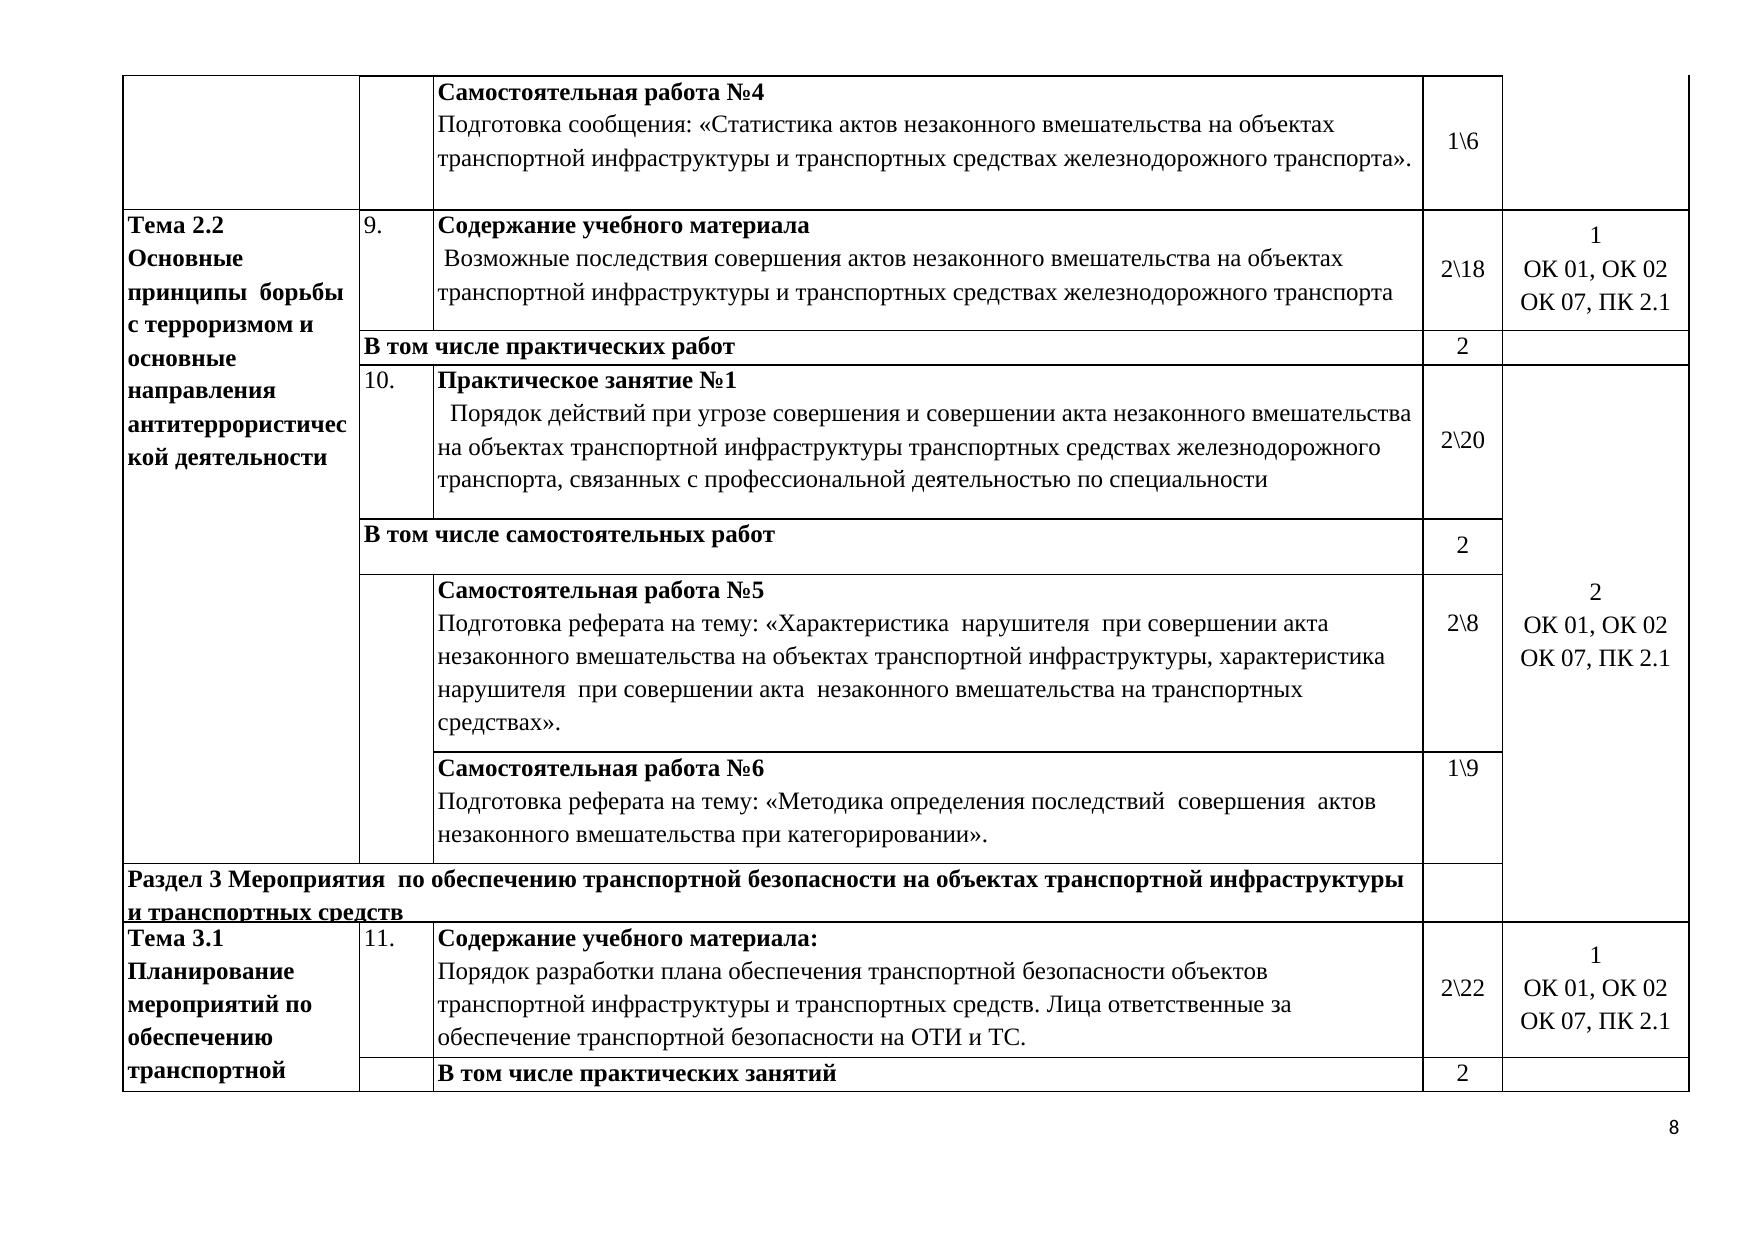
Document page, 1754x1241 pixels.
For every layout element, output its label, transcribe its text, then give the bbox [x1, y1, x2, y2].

table_cell [1424, 864, 1502, 921]
table_cell 2 [1424, 520, 1502, 574]
table_cell Тема 2.2 Основные принципы борьбы с терроризмом и основные направления антитеррористической деятельности [124, 210, 359, 863]
table_cell 1 ОК 01, ОК 02 ОК 07, ПК 2.1 [1503, 211, 1688, 329]
table_cell Содержание учебного материала Возможные последствия совершения актов незаконного вмешательства на объектах транспортной инфраструктуры и транспортных средствах железнодорожного транспорта [434, 211, 1422, 329]
table_cell В том числе практических занятий [434, 1058, 1422, 1091]
table_cell [1503, 331, 1688, 364]
table_cell Самостоятельная работа №6 Подготовка реферата на тему: «Методика определения последствий совершения актов незаконного вмешательства при категорировании». [434, 753, 1422, 863]
table_cell 1\9 [1424, 753, 1502, 863]
table_cell Тема 3.1 Планирование мероприятий по обеспечению транспортной безопасности [124, 923, 359, 1091]
table_cell В том числе практических работ [360, 331, 1422, 364]
table_cell 2\22 [1424, 923, 1502, 1056]
table_cell 1 ОК 01, ОК 02 ОК 07, ПК 2.1 [1503, 923, 1688, 1056]
table_cell Самостоятельная работа №4 Подготовка сообщения: «Статистика актов незаконного вмешательства на объектах транспортной инфраструктуры и транспортных средствах железнодорожного транспорта». [434, 77, 1422, 209]
table_cell 2\20 [1424, 366, 1502, 518]
table_cell Практическое занятие №1 Порядок действий при угрозе совершения и совершении акта незаконного вмешательства на объектах транспортной инфраструктуры транспортных средствах железнодорожного транспорта, связанных с профессиональной деятельностью по специальности [434, 366, 1422, 518]
table_cell 2\18 [1424, 211, 1502, 329]
table_cell 11. [360, 923, 433, 1056]
table_cell 9. [360, 211, 433, 329]
table_cell 1\6 [1424, 77, 1502, 209]
table_cell 10. [360, 366, 433, 518]
table_cell 2 [1424, 331, 1502, 364]
table_cell В том числе самостоятельных работ [360, 520, 1422, 574]
table_cell Самостоятельная работа №5 Подготовка реферата на тему: «Характеристика нарушителя при совершении акта незаконного вмешательства на объектах транспортной инфраструктуры, характеристика нарушителя при совершении акта незаконного вмешательства на транспортных средствах». [434, 575, 1422, 751]
table_cell 2 ОК 01, ОК 02 ОК 07, ПК 2.1 [1503, 366, 1688, 921]
table_cell [360, 575, 433, 863]
table_cell 2\8 [1424, 575, 1502, 751]
table_cell [124, 76, 359, 209]
table_cell [1503, 1058, 1688, 1091]
table_cell [360, 77, 433, 209]
table_cell 2 [1424, 1058, 1502, 1091]
table_cell Раздел 3 Мероприятия по обеспечению транспортной безопасности на объектах транспортной инфраструктуры и транспортных средств [124, 864, 1422, 921]
table_cell Содержание учебного материала: Порядок разработки плана обеспечения транспортной безопасности объектов транспортной инфраструктуры и транспортных средств. Лица ответственные за обеспечение транспортной безопасности на ОТИ и ТС. [434, 923, 1422, 1056]
table_cell [360, 1058, 433, 1091]
